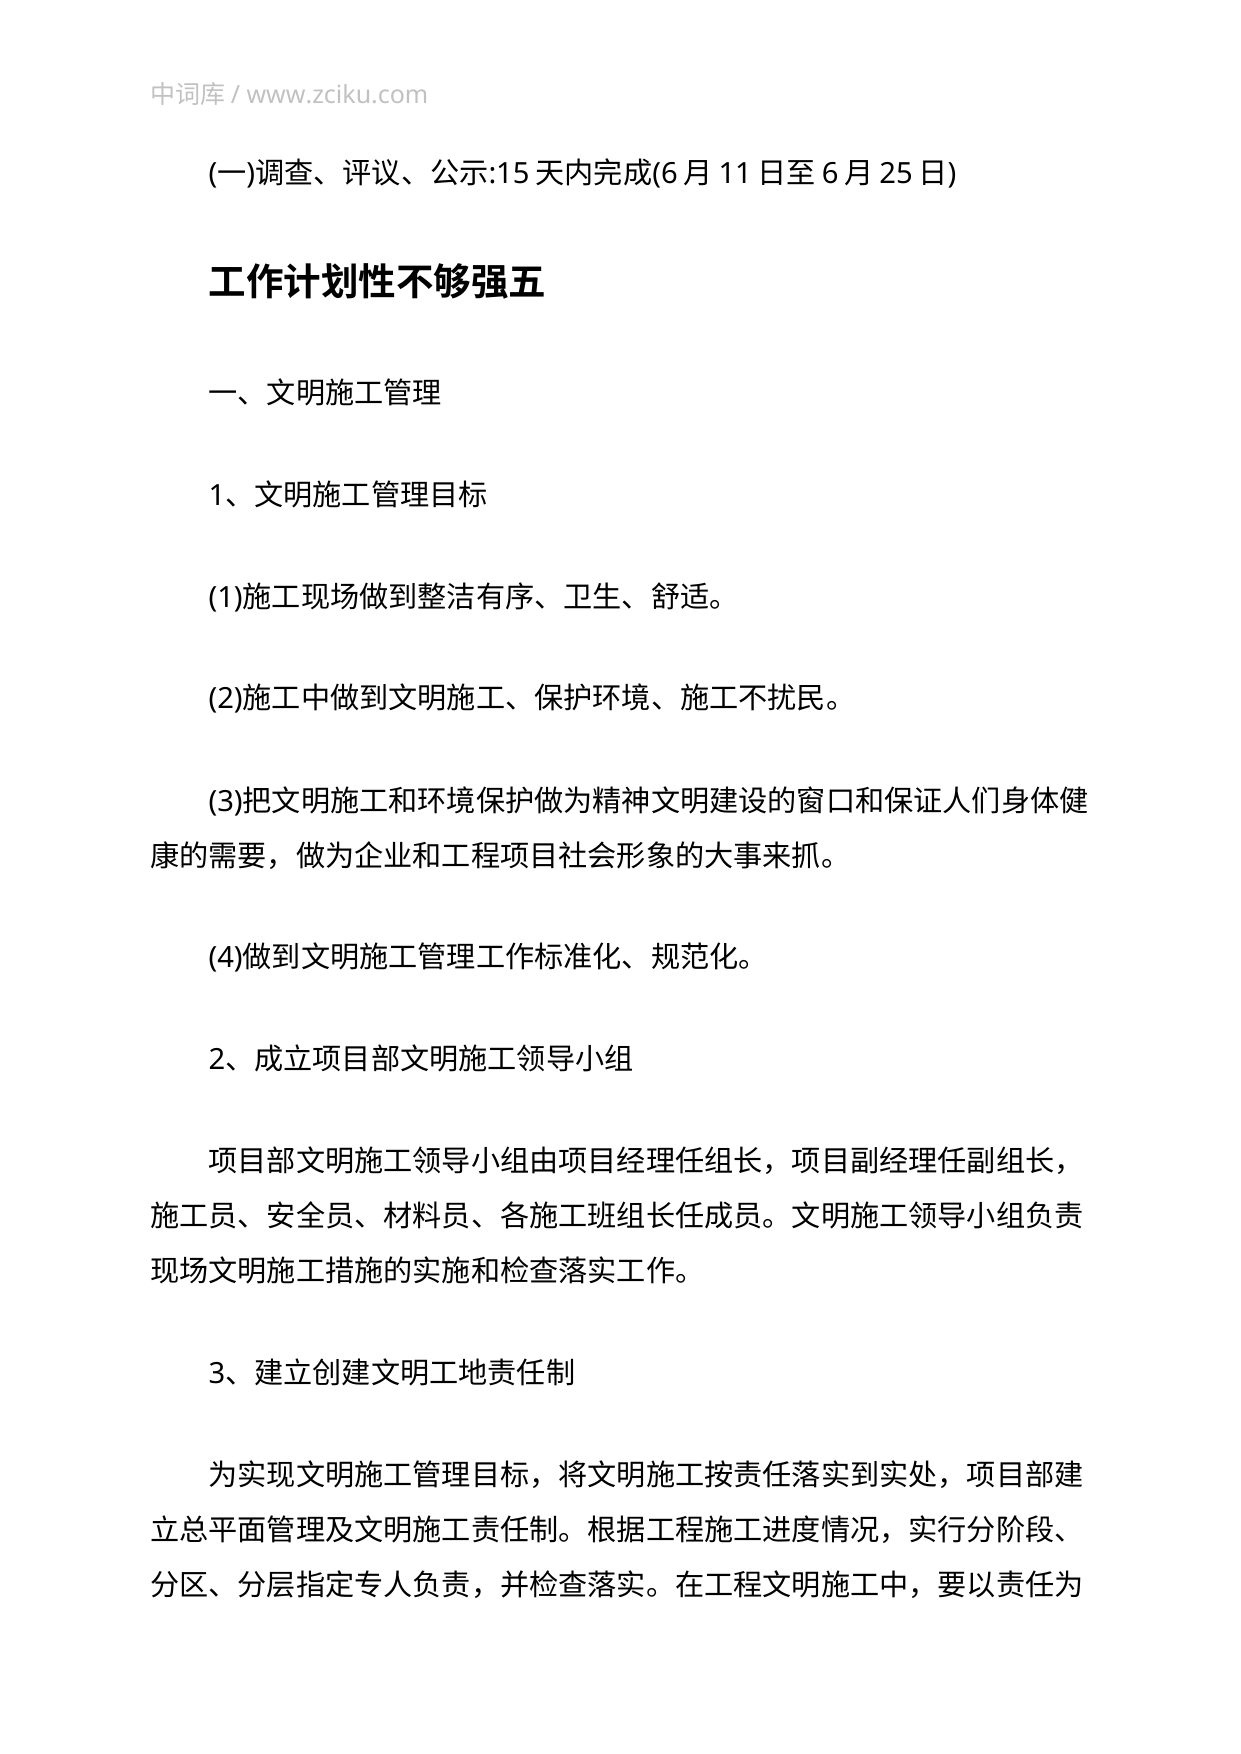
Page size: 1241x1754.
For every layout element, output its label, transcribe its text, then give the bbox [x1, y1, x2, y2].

text (1)施工现场做到整洁有序、卫生、舒适。 [150, 573, 1090, 616]
text (一)调查、评议、公示:15天内完成(6月11日至6月25日) [150, 150, 1090, 192]
text (4)做到文明施工管理工作标准化、规范化。 [150, 934, 1090, 976]
text 2、成立项目部文明施工领导小组 [150, 1036, 1090, 1078]
text (2)施工中做到文明施工、保护环境、施工不扰民。 [150, 675, 1090, 717]
text (3)把文明施工和环境保护做为精神文明建设的窗口和保证人们身体健康的需要，做为企业和工程项目社会形象的大事来抓。 [150, 777, 1090, 874]
text 3、建立创建文明工地责任制 [150, 1349, 1090, 1392]
text 一、文明施工管理 [150, 369, 1090, 412]
text 1、文明施工管理目标 [150, 471, 1090, 513]
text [150, 1451, 1090, 1603]
text 工作计划性不够强五 [150, 252, 1090, 306]
text 项目部文明施工领导小组由项目经理任组长，项目副经理任副组长，施工员、安全员、材料员、各施工班组长任成员。文明施工领导小组负责现场文明施工措施的实施和检查落实工作。 [150, 1138, 1090, 1290]
